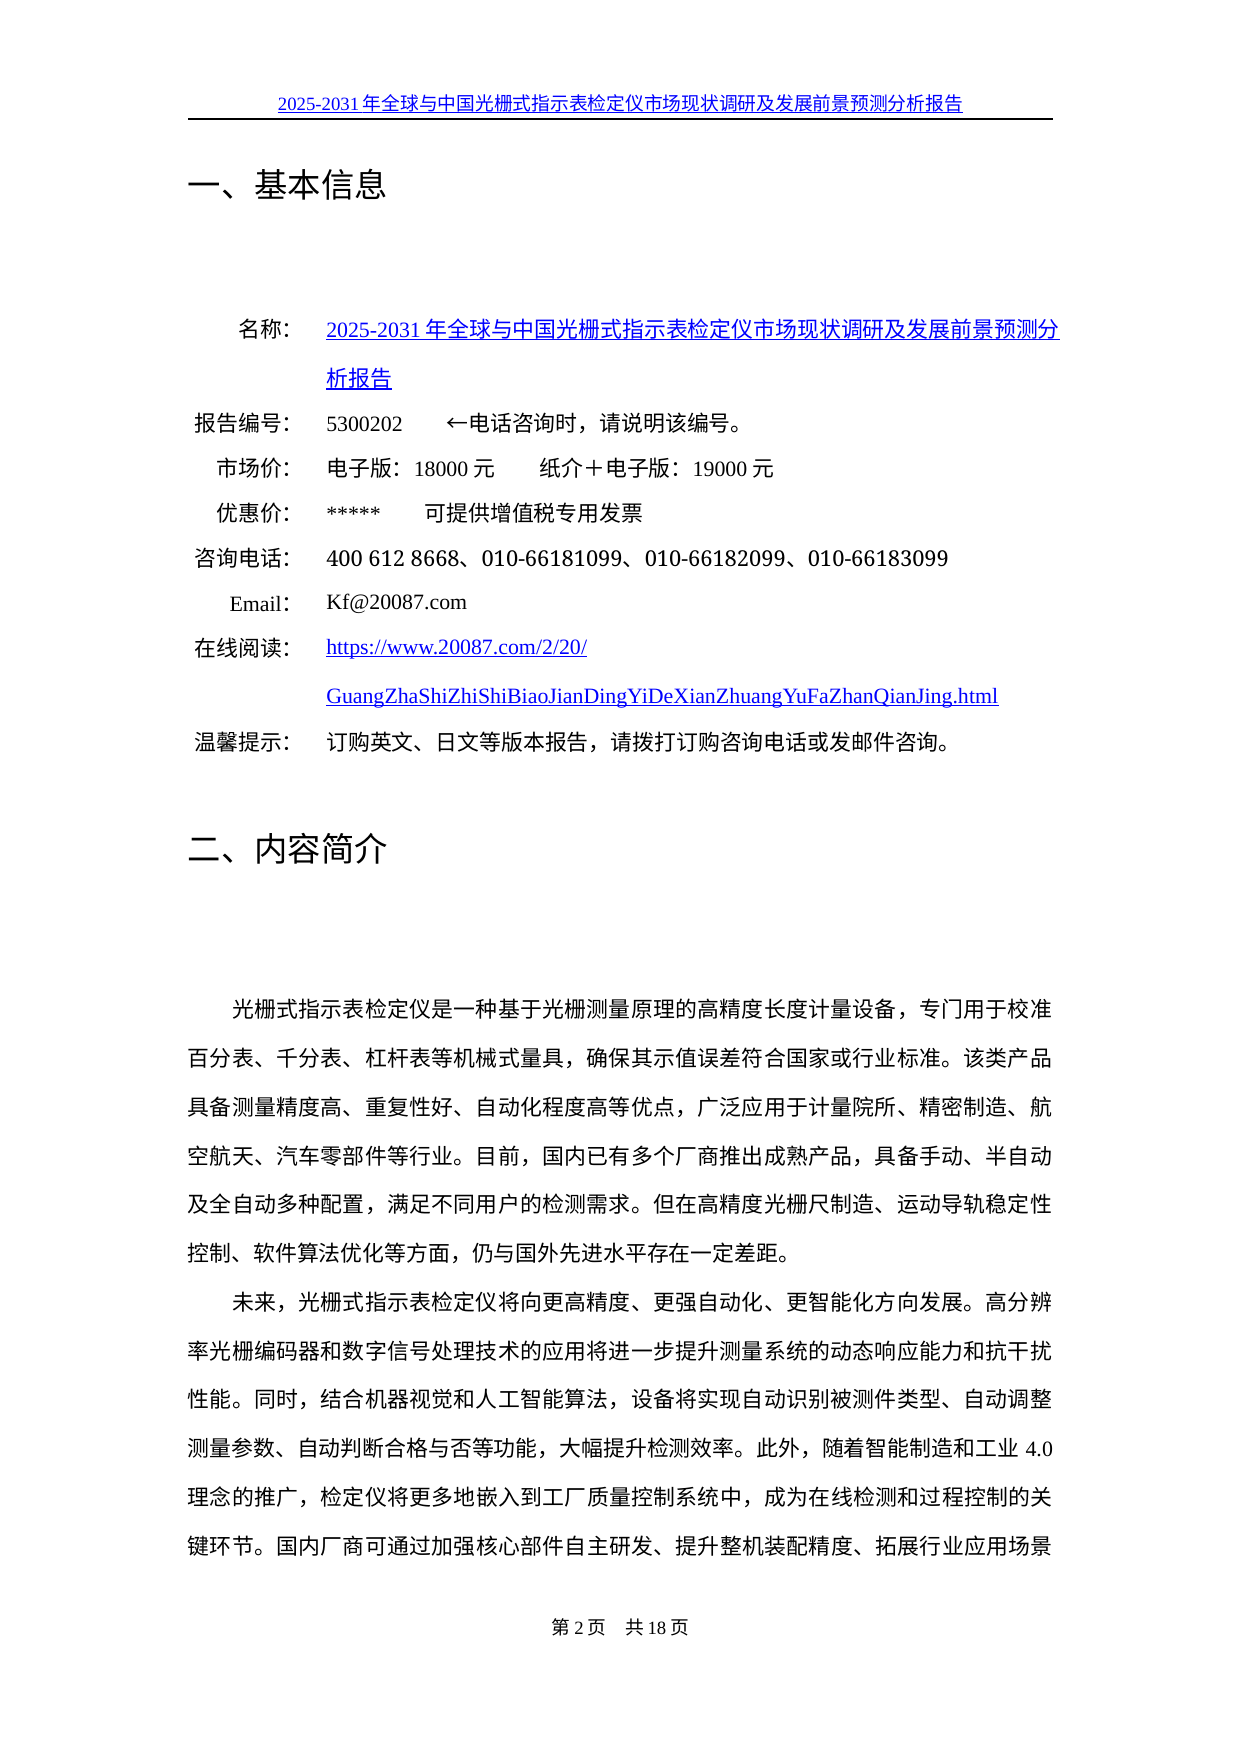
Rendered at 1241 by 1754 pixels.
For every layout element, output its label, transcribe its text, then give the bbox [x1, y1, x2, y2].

table_cell [315, 630, 1073, 724]
table_cell 优惠价： [167, 495, 315, 540]
table_cell 咨询电话： [167, 540, 315, 585]
table_cell 订购英文、日文等版本报告，请拨打订购咨询电话或发邮件咨询。 [315, 724, 1073, 769]
table_cell Kf@20087.com [315, 585, 1073, 630]
table_cell 电子版：18000 元 纸介＋电子版：19000 元 [315, 450, 1073, 495]
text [187, 992, 1053, 1561]
table_cell 5300202 ←电话咨询时，请说明该编号。 [315, 405, 1073, 450]
table_cell 在线阅读： [167, 630, 315, 724]
table_header 名称： [167, 312, 315, 405]
table_cell 市场价： [167, 450, 315, 495]
table_cell 温馨提示： [167, 724, 315, 769]
title 一、基本信息 [187, 150, 1053, 215]
title 二、内容简介 [187, 814, 1053, 879]
table_cell 报告编号： [167, 405, 315, 450]
table_cell 400 612 8668、010-66181099、010-66182099、010-66183099 [315, 540, 1073, 585]
table_cell ***** 可提供增值税专用发票 [315, 495, 1073, 540]
table_header 2025-2031年全球与中国光栅式指示表检定仪市场现状调研及发展前景预测分析报告 [315, 312, 1073, 405]
table_cell Email： [167, 585, 315, 630]
